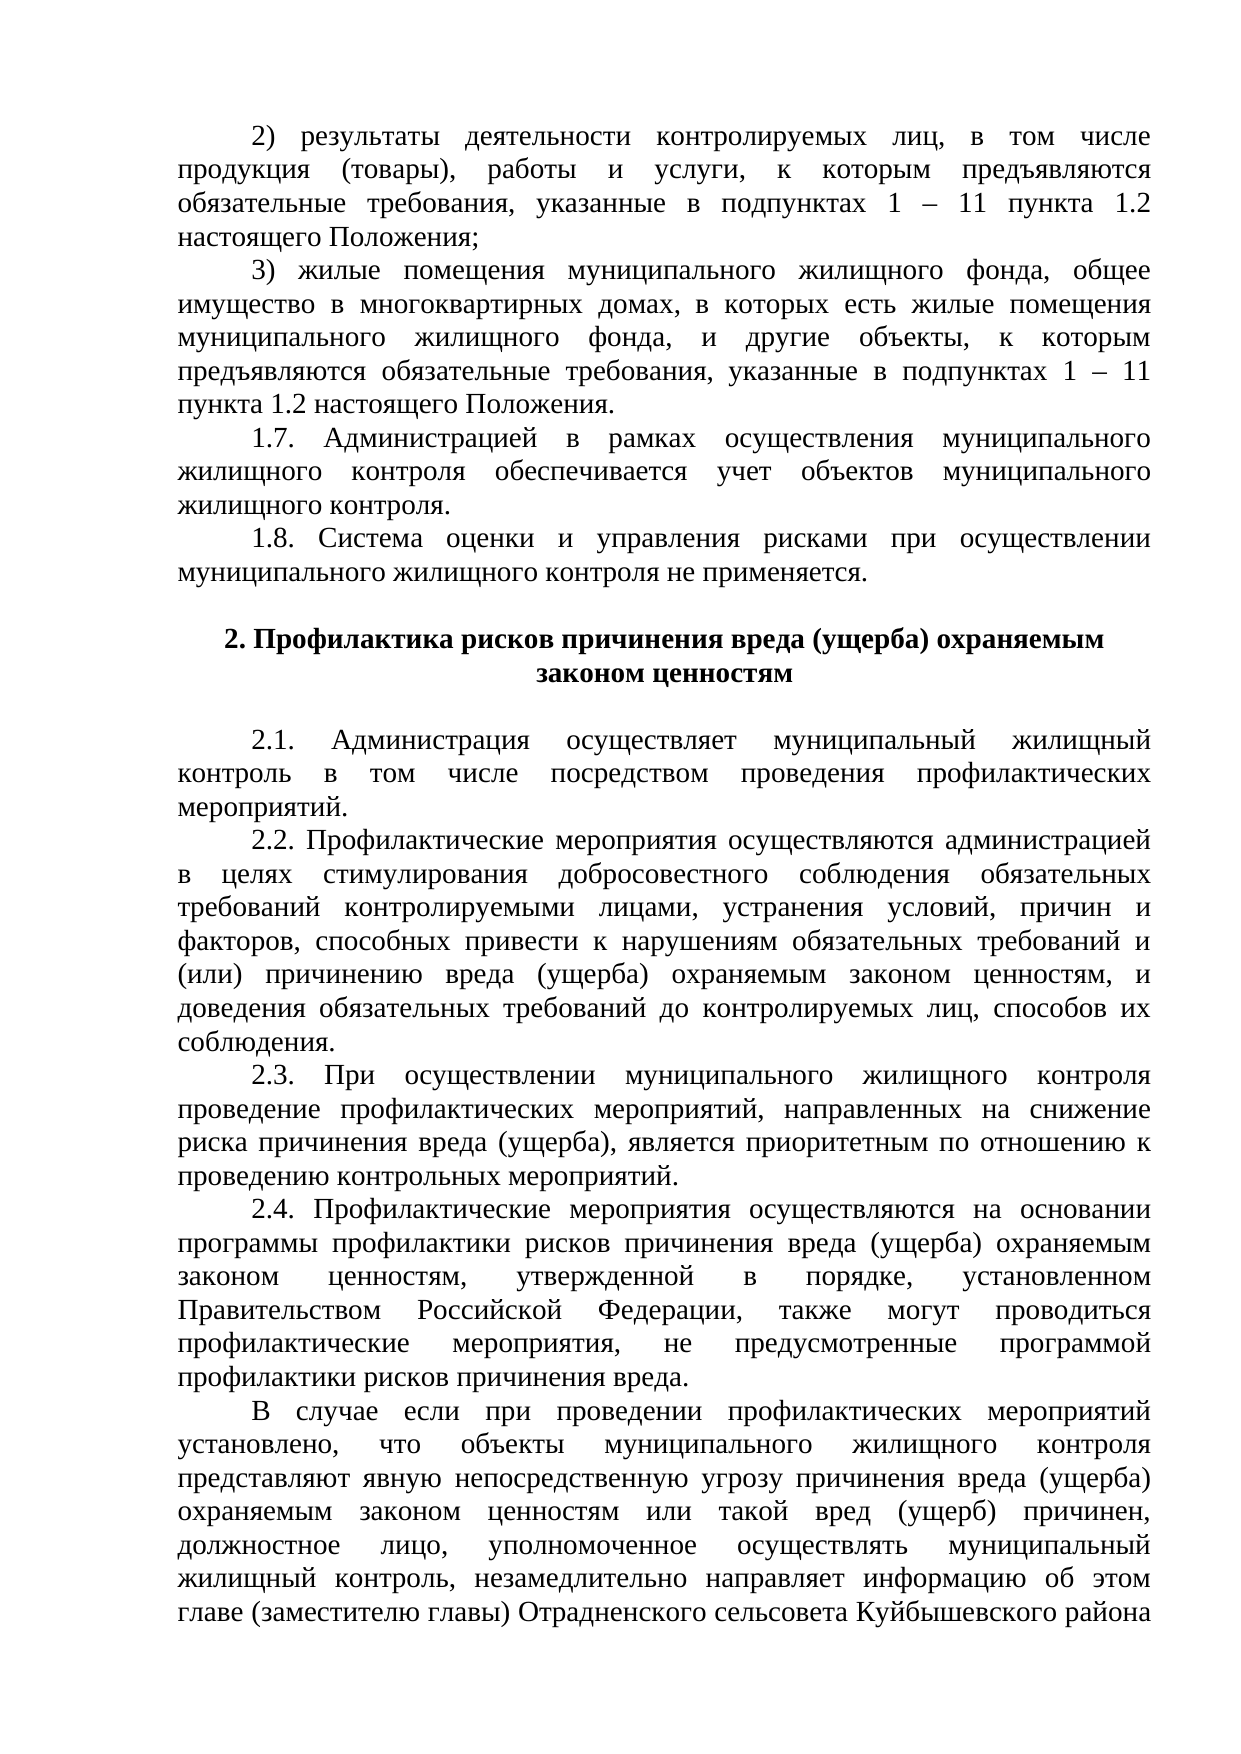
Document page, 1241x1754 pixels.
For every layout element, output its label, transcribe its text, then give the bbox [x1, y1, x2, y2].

text 2.3. При осуществлении муниципального жилищного контроля проведение профилактических мероприятий, направленных на снижение риска причинения вреда (ущерба), является приоритетным по отношению к проведению контрольных мероприятий. [177, 1057, 1152, 1191]
text 2.2. Профилактические мероприятия осуществляются администрацией в целях стимулирования добросовестного соблюдения обязательных требований контролируемыми лицами, устранения условий, причин и факторов, способных привести к нарушениям обязательных требований и (или) причинению вреда (ущерба) охраняемым законом ценностям, и доведения обязательных требований до контролируемых лиц, способов их соблюдения. [177, 822, 1152, 1057]
text 1.8. Система оценки и управления рисками при осуществлении муниципального жилищного контроля не применяется. [177, 521, 1152, 588]
text 3) жилые помещения муниципального жилищного фонда, общее имущество в многоквартирных домах, в которых есть жилые помещения муниципального жилищного фонда, и другие объекты, к которым предъявляются обязательные требования, указанные в подпунктах 1 – 11 пункта 1.2 настоящего Положения. [177, 252, 1152, 420]
text 1.7. Администрацией в рамках осуществления муниципального жилищного контроля обеспечивается учет объектов муниципального жилищного контроля. [177, 420, 1152, 521]
text 2) результаты деятельности контролируемых лиц, в том числе продукция (товары), работы и услуги, к которым предъявляются обязательные требования, указанные в подпунктах 1 – 11 пункта 1.2 настоящего Положения; [177, 118, 1152, 252]
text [177, 1393, 1152, 1627]
text 2. Профилактика рисков причинения вреда (ущерба) охраняемым законом ценностям [177, 621, 1152, 688]
text 2.1. Администрация осуществляет муниципальный жилищный контроль в том числе посредством проведения профилактических мероприятий. [177, 722, 1152, 822]
text 2.4. Профилактические мероприятия осуществляются на основании программы профилактики рисков причинения вреда (ущерба) охраняемым законом ценностям, утвержденной в порядке, установленном Правительством Российской Федерации, также могут проводиться профилактические мероприятия, не предусмотренные программой профилактики рисков причинения вреда. [177, 1191, 1152, 1393]
